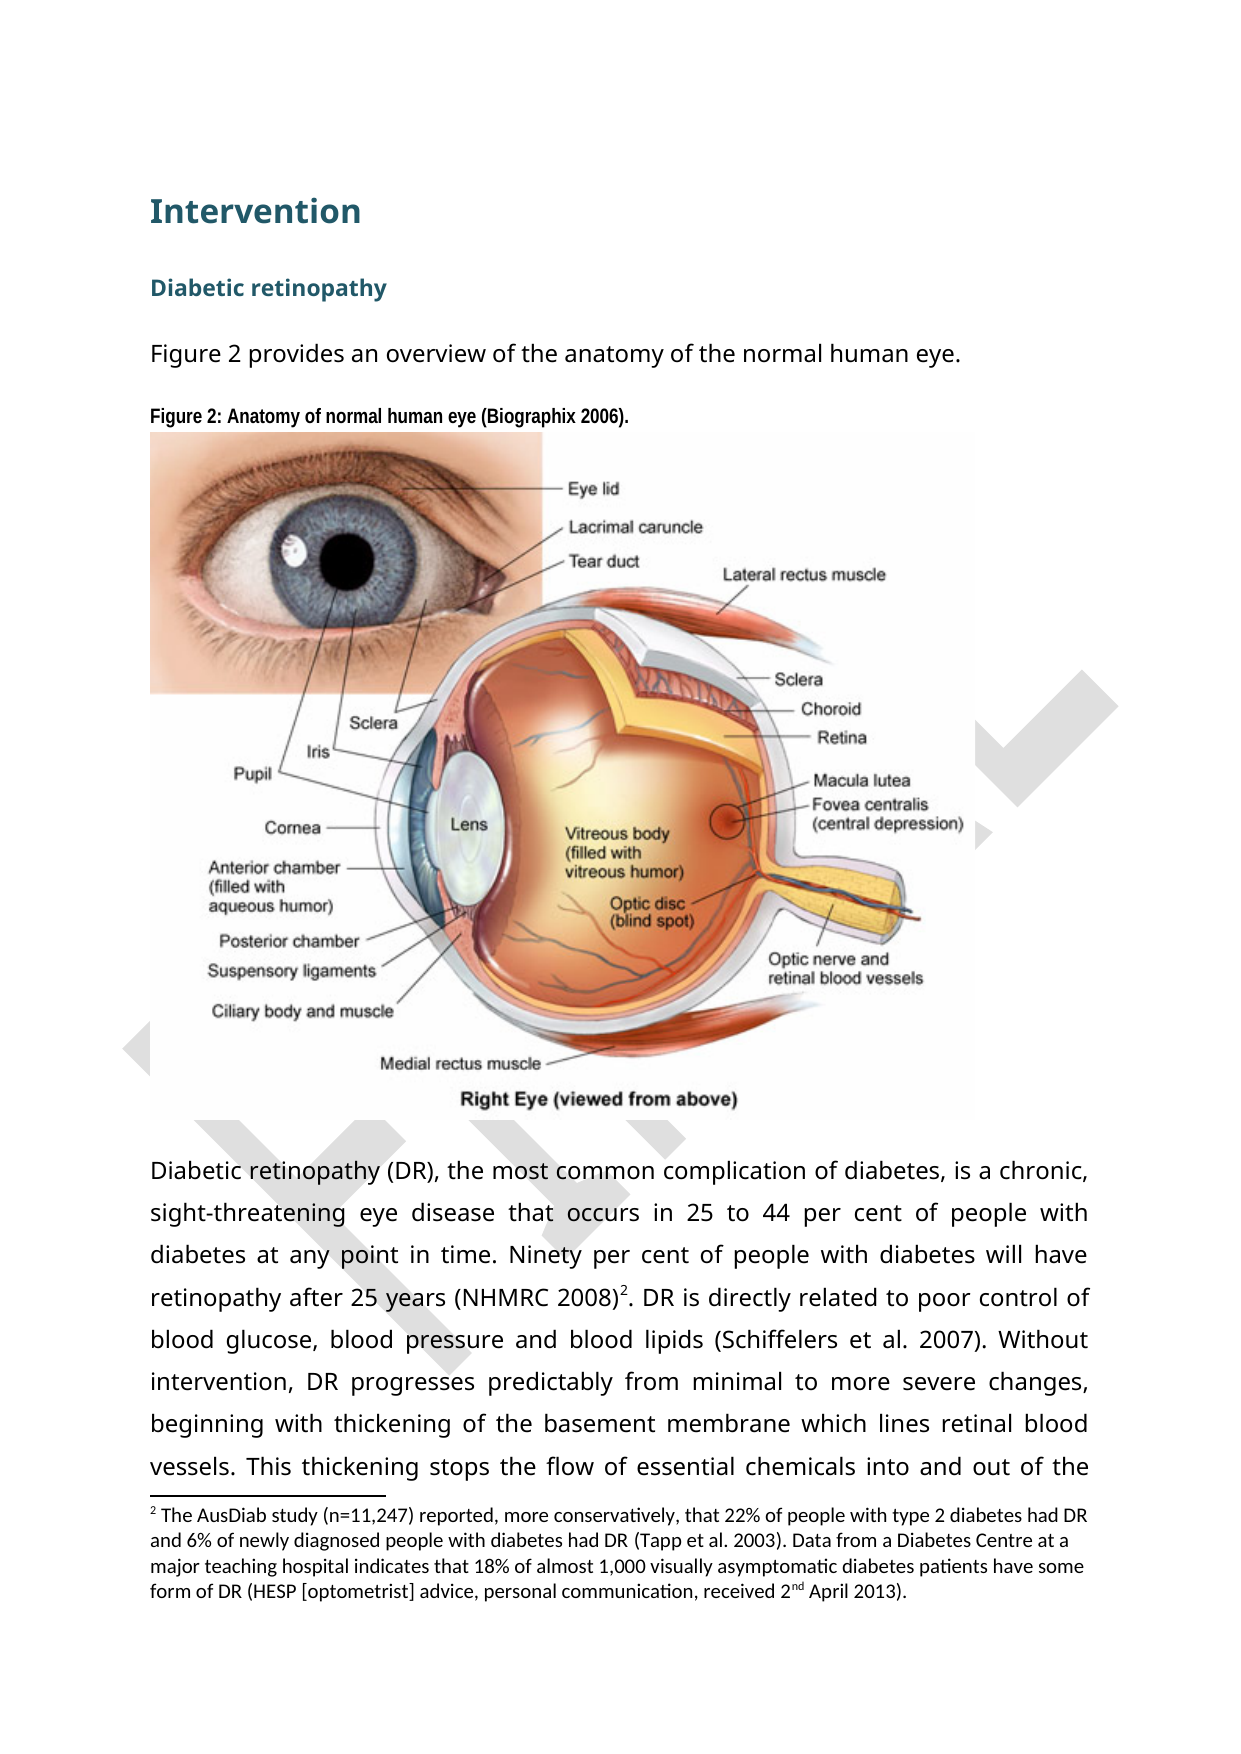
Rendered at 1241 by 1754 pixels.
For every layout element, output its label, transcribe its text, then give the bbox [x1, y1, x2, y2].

text Figure 2: Anatomy of normal human eye (Biographix 2006). [150, 404, 1090, 428]
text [150, 1153, 1090, 1482]
text Figure 2 provides an overview of the anatomy of the normal human eye. [150, 337, 1090, 370]
picture [150, 432, 976, 1120]
subtitle Intervention [150, 187, 1090, 233]
subtitle Diabetic retinopathy [150, 271, 1090, 303]
